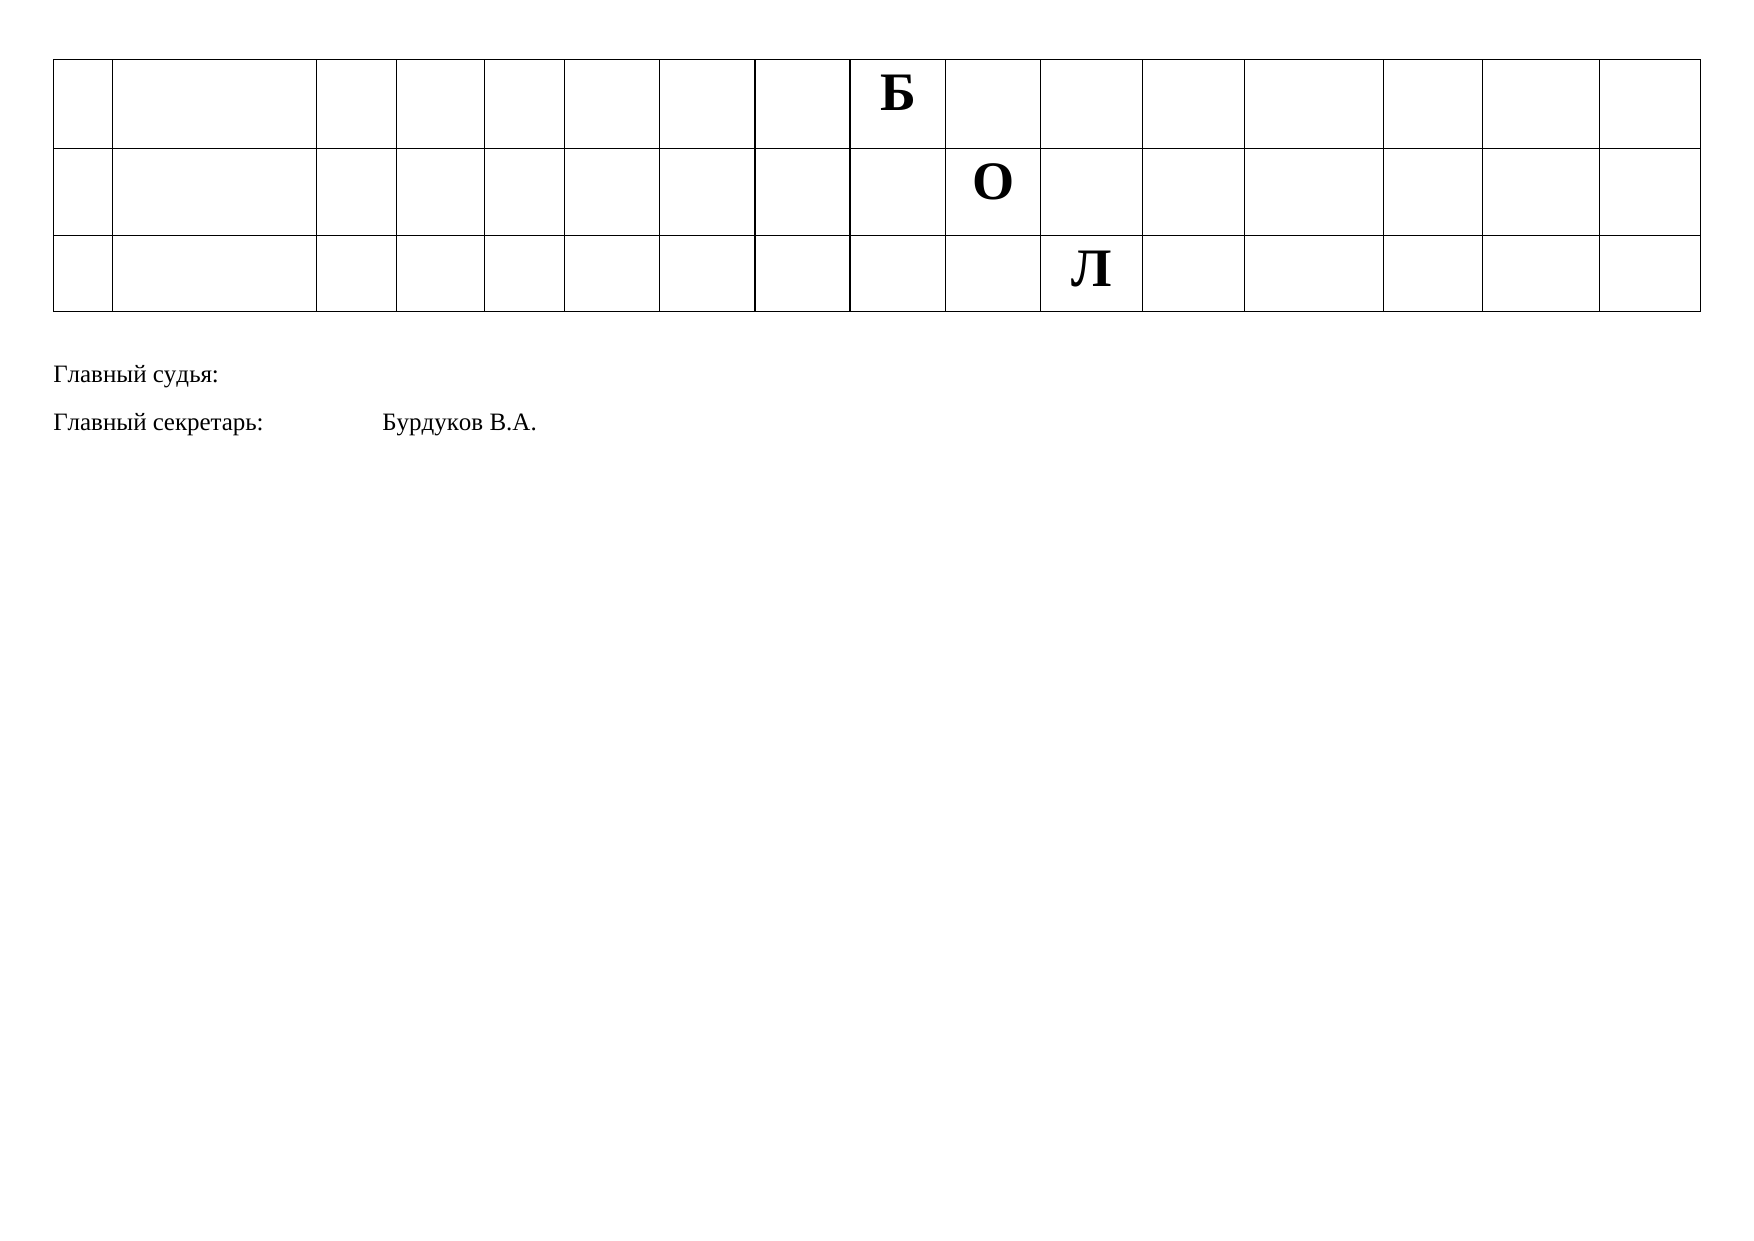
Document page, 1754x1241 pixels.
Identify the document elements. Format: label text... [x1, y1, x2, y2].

table_cell [1384, 149, 1482, 235]
table_cell [113, 60, 316, 148]
table_cell [1384, 60, 1482, 148]
table_cell [54, 60, 112, 148]
table_cell [1143, 149, 1244, 235]
table_cell [565, 60, 659, 148]
table_cell [485, 149, 564, 235]
table_cell [485, 236, 564, 311]
table_cell [317, 60, 396, 148]
table_cell [660, 236, 754, 311]
table_cell [756, 236, 849, 311]
table_cell [397, 236, 484, 311]
table_cell [1483, 149, 1599, 235]
table_cell [946, 60, 1040, 148]
table_cell [1384, 236, 1482, 311]
table_cell [1245, 149, 1383, 235]
table_cell [1483, 60, 1599, 148]
text Главный судья: [53, 359, 1701, 388]
table_cell [1600, 149, 1700, 235]
table_cell [1041, 60, 1142, 148]
table_cell [1600, 60, 1700, 148]
table_cell [565, 149, 659, 235]
table_cell [946, 236, 1040, 311]
table_cell [1483, 236, 1599, 311]
table_cell [317, 236, 396, 311]
table_cell [660, 60, 754, 148]
text Главный секретарь: Бурдуков В.А. [53, 407, 1701, 436]
table_cell [113, 149, 316, 235]
table_cell [851, 149, 945, 235]
table_cell [851, 236, 945, 311]
table_cell [756, 149, 849, 235]
table_cell О [946, 149, 1040, 235]
table_cell [397, 149, 484, 235]
table_cell [1245, 236, 1383, 311]
table_cell [660, 149, 754, 235]
table_cell [1143, 236, 1244, 311]
table_cell [1245, 60, 1383, 148]
table_cell [317, 149, 396, 235]
table_cell [565, 236, 659, 311]
table_cell Л [1041, 236, 1142, 311]
table_cell [397, 60, 484, 148]
table_cell [485, 60, 564, 148]
table_cell [54, 149, 112, 235]
table_cell [756, 60, 849, 148]
table_cell [113, 236, 316, 311]
table_cell [1041, 149, 1142, 235]
table_cell [54, 236, 112, 311]
table_cell Б [851, 60, 945, 148]
table_cell [1143, 60, 1244, 148]
table_cell [1600, 236, 1700, 311]
